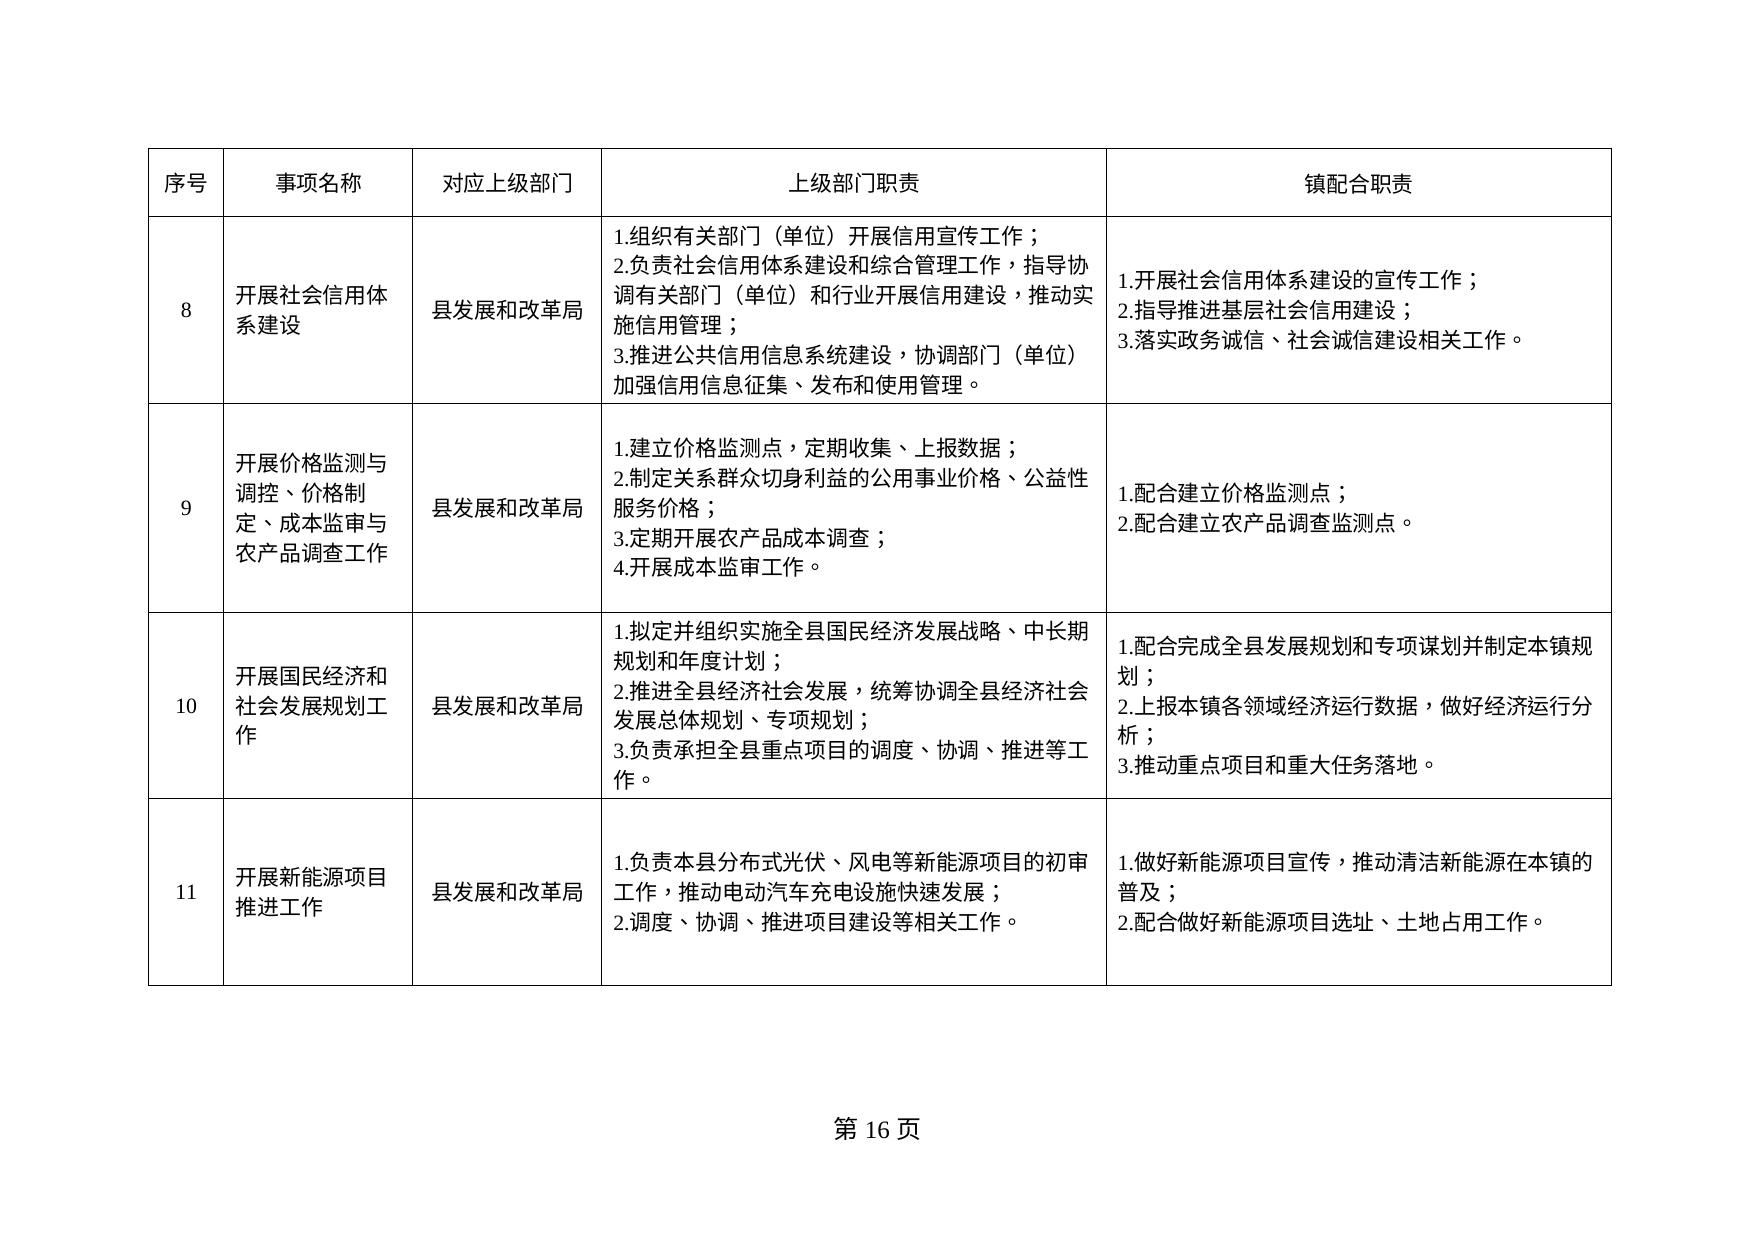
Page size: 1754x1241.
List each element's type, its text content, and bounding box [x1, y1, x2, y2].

table_cell 县发展和改革局 [413, 217, 601, 403]
table_cell 县发展和改革局 [413, 613, 601, 798]
table_header 序号 [149, 149, 223, 216]
table_cell 11 [149, 799, 223, 985]
table_cell 县发展和改革局 [413, 404, 601, 612]
table_cell 1.组织有关部门（单位）开展信用宣传工作； 2.负责社会信用体系建设和综合管理工作，指导协调有关部门（单位）和行业开展信用建设，推动实施信用管理； 3.推进公共信用信息系统建设，协调部门（单位）加强信用信息征集、发布和使用管理。 [602, 217, 1106, 403]
table_cell 10 [149, 613, 223, 798]
table_header 对应上级部门 [413, 149, 601, 216]
table_cell 开展价格监测与调控、价格制定、成本监审与农产品调查工作 [224, 404, 412, 612]
table_header 镇配合职责 [1107, 149, 1611, 216]
table_header 上级部门职责 [602, 149, 1106, 216]
table_cell 1.建立价格监测点，定期收集、上报数据； 2.制定关系群众切身利益的公用事业价格、公益性服务价格； 3.定期开展农产品成本调查； 4.开展成本监审工作。 [602, 404, 1106, 612]
table_cell 开展国民经济和社会发展规划工作 [224, 613, 412, 798]
table_cell 开展社会信用体系建设 [224, 217, 412, 403]
table_header 事项名称 [224, 149, 412, 216]
table_cell 9 [149, 404, 223, 612]
table_cell 8 [149, 217, 223, 403]
table_cell 开展新能源项目推进工作 [224, 799, 412, 985]
table_cell 县发展和改革局 [413, 799, 601, 985]
table_cell 1.配合建立价格监测点； 2.配合建立农产品调查监测点。 [1107, 404, 1611, 612]
table_cell 1.拟定并组织实施全县国民经济发展战略、中长期规划和年度计划； 2.推进全县经济社会发展，统筹协调全县经济社会发展总体规划、专项规划； 3.负责承担全县重点项目的调度、协调、推进等工作。 [602, 613, 1106, 798]
table_cell 1.做好新能源项目宣传，推动清洁新能源在本镇的普及； 2.配合做好新能源项目选址、土地占用工作。 [1107, 799, 1611, 985]
table_cell 1.配合完成全县发展规划和专项谋划并制定本镇规划； 2.上报本镇各领域经济运行数据，做好经济运行分析； 3.推动重点项目和重大任务落地。 [1107, 613, 1611, 798]
table_cell 1.开展社会信用体系建设的宣传工作； 2.指导推进基层社会信用建设； 3.落实政务诚信、社会诚信建设相关工作。 [1107, 217, 1611, 403]
table_cell 1.负责本县分布式光伏、风电等新能源项目的初审工作，推动电动汽车充电设施快速发展； 2.调度、协调、推进项目建设等相关工作。 [602, 799, 1106, 985]
